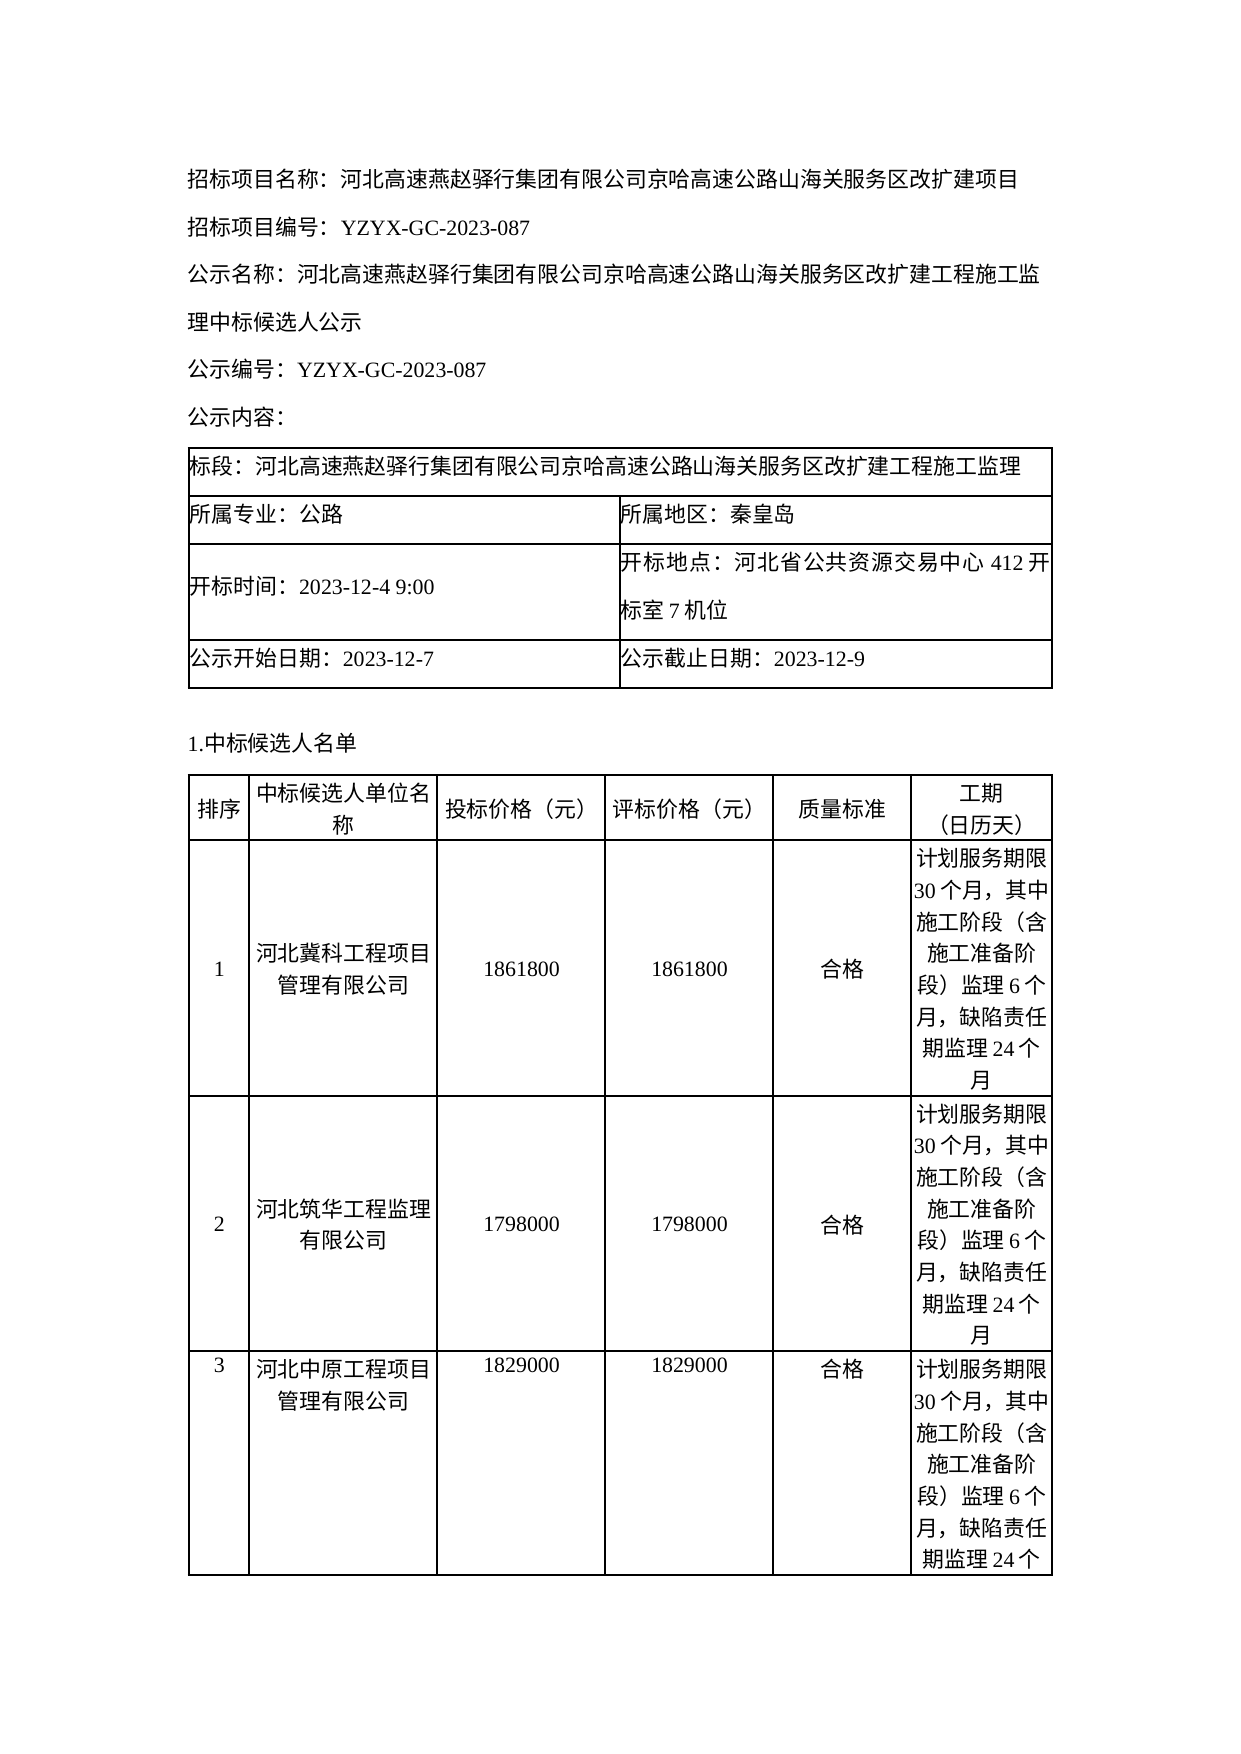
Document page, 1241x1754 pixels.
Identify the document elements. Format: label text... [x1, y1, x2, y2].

text 招标项目名称：河北高速燕赵驿行集团有限公司京哈高速公路山海关服务区改扩建项目 [187, 162, 1053, 194]
text 公示名称：河北高速燕赵驿行集团有限公司京哈高速公路山海关服务区改扩建工程施工监理中标候选人公示 [187, 257, 1053, 336]
text 招标项目编号：YZYX-GC-2023-087 [187, 209, 1053, 241]
table_header 标段：河北高速燕赵驿行集团有限公司京哈高速公路山海关服务区改扩建工程施工监理 [190, 449, 1051, 495]
table_cell 所属地区：秦皇岛 [621, 497, 1051, 543]
table_cell 1798000 [606, 1097, 772, 1350]
table_header 排序 [190, 776, 248, 839]
table_cell 合格 [774, 1352, 910, 1574]
table_cell 河北冀科工程项目管理有限公司 [250, 841, 436, 1095]
table_cell 开标时间：2023-12-4 9:00 [190, 545, 619, 638]
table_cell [912, 1352, 1051, 1574]
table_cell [912, 1097, 1051, 1350]
table_header 工期 （日历天） [912, 776, 1051, 839]
table_cell 1798000 [438, 1097, 604, 1350]
table_cell 合格 [774, 1097, 910, 1350]
table_header 评标价格（元） [606, 776, 772, 839]
table_cell 河北中原工程项目管理有限公司 [250, 1352, 436, 1574]
table_cell 1 [190, 841, 248, 1095]
text 1.中标候选人名单 [187, 726, 1053, 758]
table_header 中标候选人单位名称 [250, 776, 436, 839]
table_cell 公示截止日期：2023-12-9 [621, 641, 1051, 687]
table_cell 1861800 [438, 841, 604, 1095]
table_cell 1829000 [606, 1352, 772, 1574]
table_cell 计划服务期限30个月，其中施工阶段（含施工准备阶段）监理6个月，缺陷责任期监理24个月 [912, 841, 1051, 1095]
table_cell 1861800 [606, 841, 772, 1095]
text 公示内容： [187, 399, 1053, 431]
table_cell 河北筑华工程监理有限公司 [250, 1097, 436, 1350]
table_cell 开标地点：河北省公共资源交易中心412开标室7机位 [621, 545, 1051, 638]
table_cell 公示开始日期：2023-12-7 [190, 641, 619, 687]
table_header 质量标准 [774, 776, 910, 839]
table_cell 2 [190, 1097, 248, 1350]
table_header 投标价格（元） [438, 776, 604, 839]
table_cell 1829000 [438, 1352, 604, 1574]
table_cell 所属专业：公路 [190, 497, 619, 543]
text 公示编号：YZYX-GC-2023-087 [187, 352, 1053, 384]
table_cell 合格 [774, 841, 910, 1095]
table_cell 3 [190, 1352, 248, 1574]
